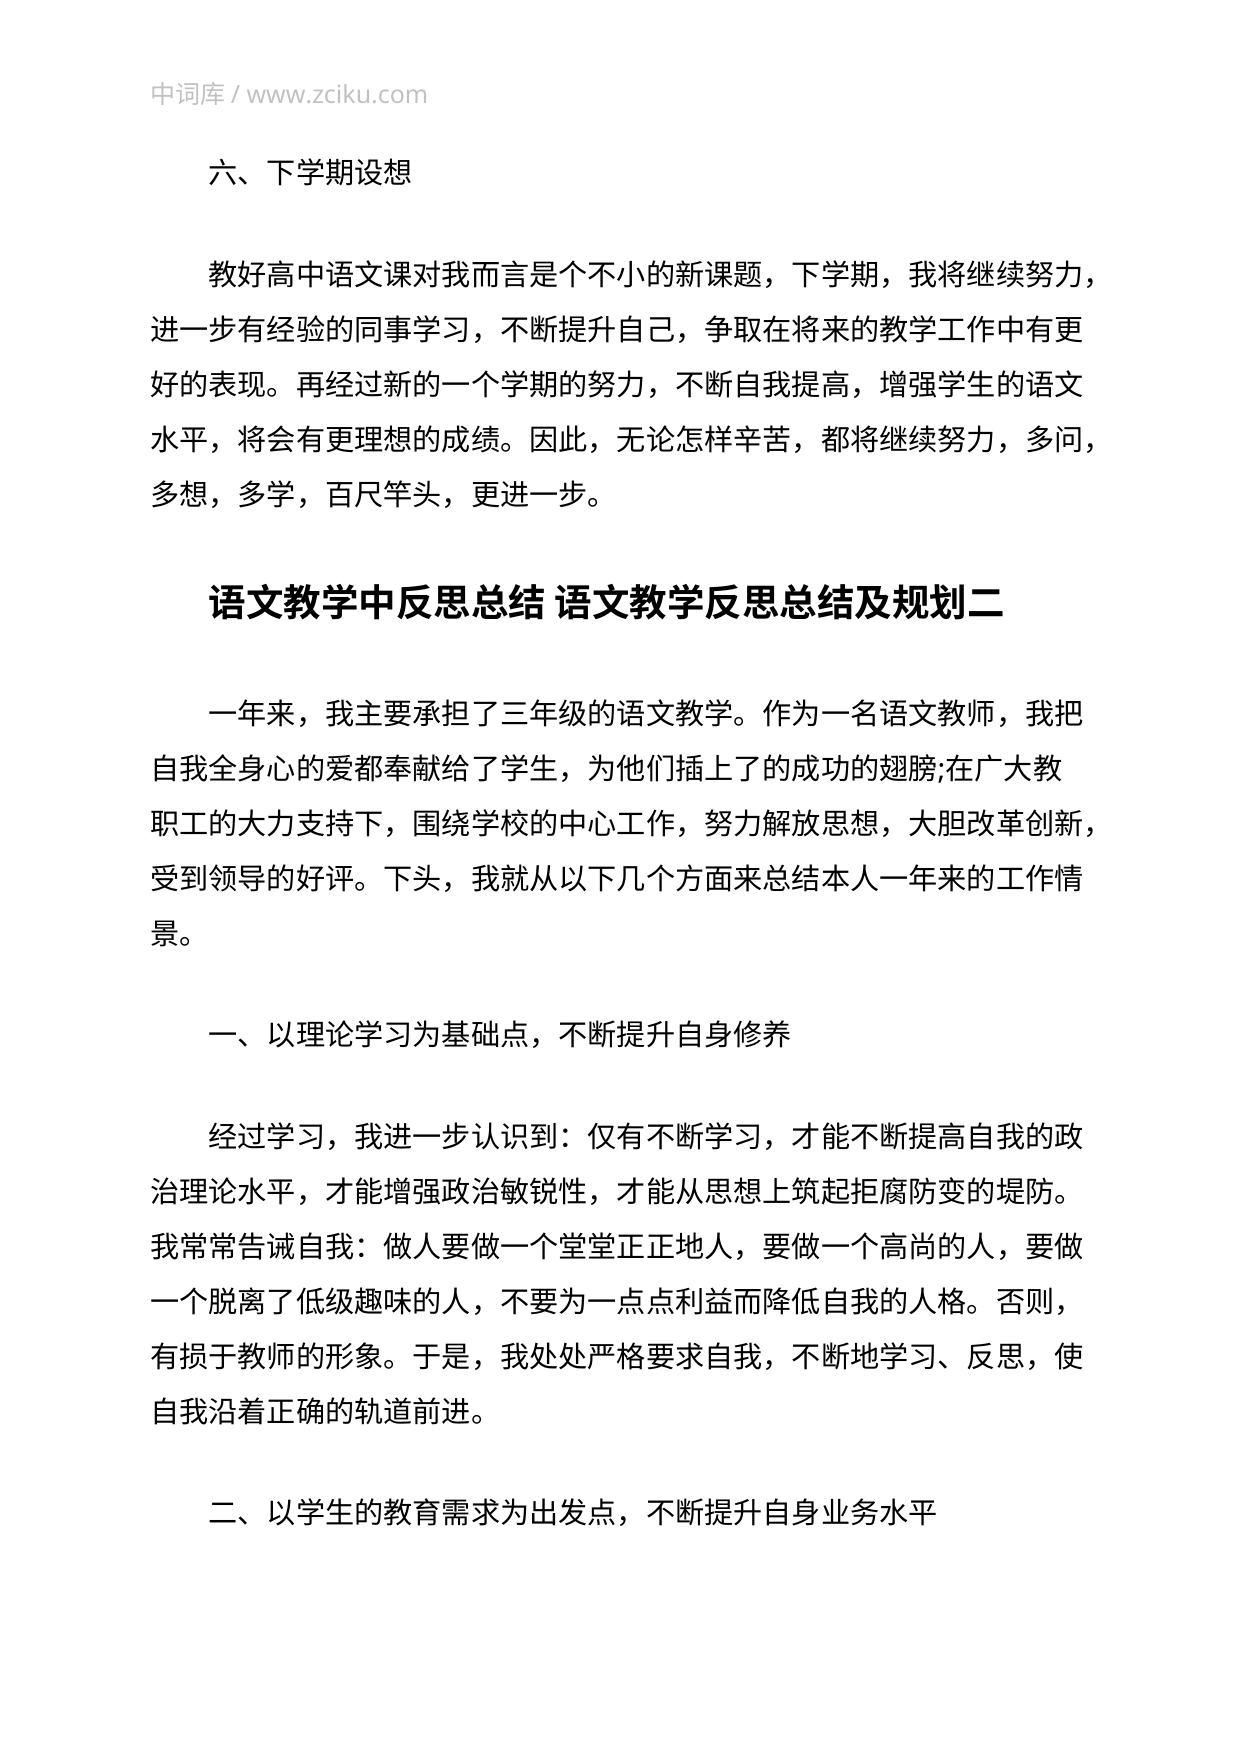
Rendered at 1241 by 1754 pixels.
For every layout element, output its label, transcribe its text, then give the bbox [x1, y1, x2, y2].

text 教好高中语文课对我而言是个不小的新课题，下学期，我将继续努力，进一步有经验的同事学习，不断提升自己，争取在将来的教学工作中有更好的表现。再经过新的一个学期的努力，不断自我提高，增强学生的语文水平，将会有更理想的成绩。因此，无论怎样辛苦，都将继续努力，多问，多想，多学，百尺竿头，更进一步。 [150, 252, 1090, 514]
text 二、以学生的教育需求为出发点，不断提升自身业务水平 [150, 1490, 1090, 1532]
text 一年来，我主要承担了三年级的语文教学。作为一名语文教师，我把自我全身心的爱都奉献给了学生，为他们插上了的成功的翅膀;在广大教职工的大力支持下，围绕学校的中心工作，努力解放思想，大胆改革创新，受到领导的好评。下头，我就从以下几个方面来总结本人一年来的工作情景。 [150, 691, 1090, 952]
text 一、以理论学习为基础点，不断提升自身修养 [150, 1012, 1090, 1054]
text 经过学习，我进一步认识到：仅有不断学习，才能不断提高自我的政治理论水平，才能增强政治敏锐性，才能从思想上筑起拒腐防变的堤防。我常常告诫自我：做人要做一个堂堂正正地人，要做一个高尚的人，要做一个脱离了低级趣味的人，不要为一点点利益而降低自我的人格。否则，有损于教师的形象。于是，我处处严格要求自我，不断地学习、反思，使自我沿着正确的轨道前进。 [150, 1114, 1090, 1431]
text 六、下学期设想 [150, 150, 1090, 192]
text 语文教学中反思总结 语文教学反思总结及规划二 [150, 573, 1090, 627]
